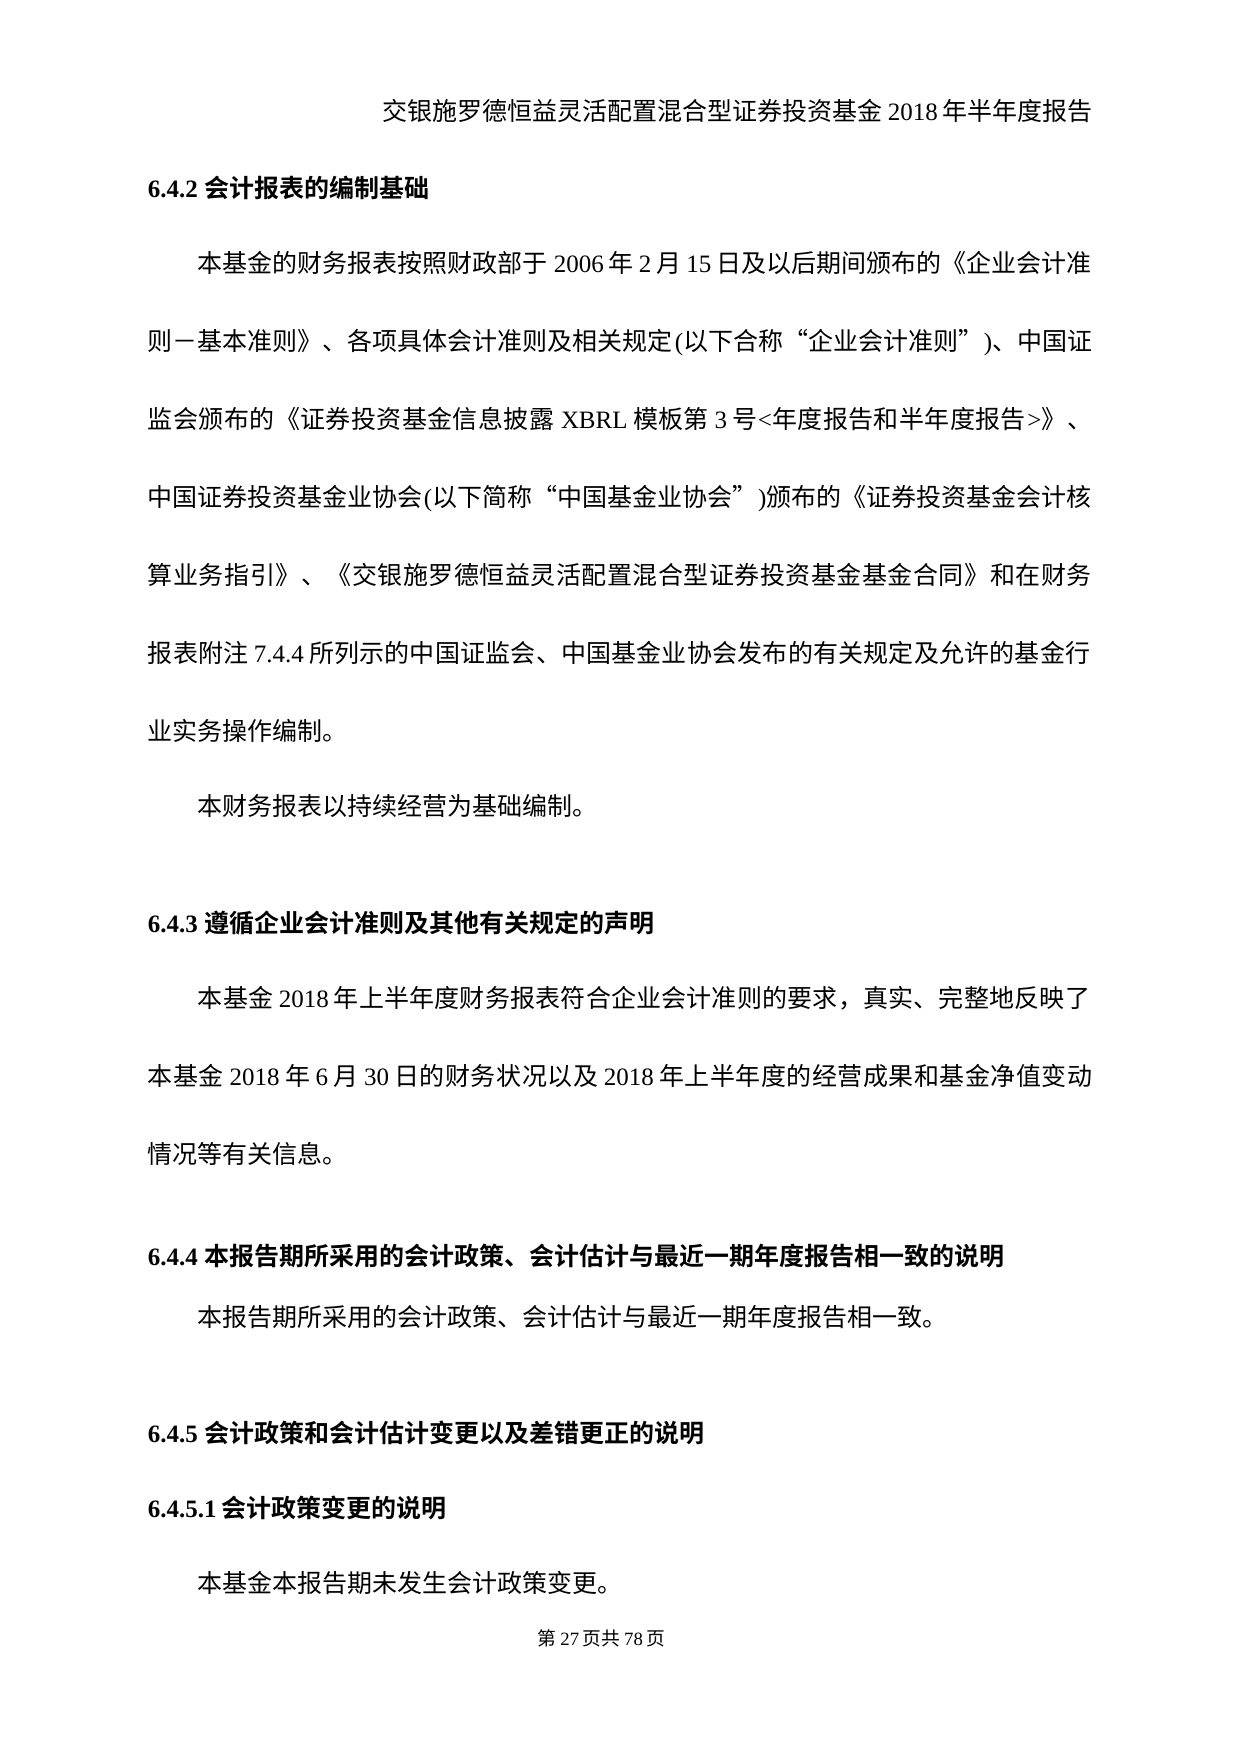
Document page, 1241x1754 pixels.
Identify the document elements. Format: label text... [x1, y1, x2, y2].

text 6.4.3 遵循企业会计准则及其他有关规定的声明 [148, 889, 1092, 954]
text 本基金本报告期未发生会计政策变更。 [148, 1549, 1092, 1614]
text 本基金2018年上半年度财务报表符合企业会计准则的要求，真实、完整地反映了本基金2018年6月30日的财务状况以及2018年上半年度的经营成果和基金净值变动情况等有关信息。 [148, 964, 1092, 1185]
text 本报告期所采用的会计政策、会计估计与最近一期年度报告相一致。 [148, 1283, 1092, 1348]
text 6.4.5.1会计政策变更的说明 [148, 1474, 1092, 1539]
text 本财务报表以持续经营为基础编制。 [148, 772, 1092, 837]
text 本基金的财务报表按照财政部于2006年2月15日及以后期间颁布的《企业会计准则－基本准则》、各项具体会计准则及相关规定(以下合称“企业会计准则”)、中国证监会颁布的《证券投资基金信息披露XBRL模板第3号<年度报告和半年度报告>》、中国证券投资基金业协会(以下简称“中国基金业协会”)颁布的《证券投资基金会计核算业务指引》、《交银施罗德恒益灵活配置混合型证券投资基金基金合同》和在财务报表附注7.4.4所列示的中国证监会、中国基金业协会发布的有关规定及允许的基金行业实务操作编制。 [148, 229, 1092, 762]
text 6.4.5 会计政策和会计估计变更以及差错更正的说明 [148, 1399, 1092, 1464]
text 6.4.2 会计报表的编制基础 [148, 154, 1092, 219]
text 6.4.4 本报告期所采用的会计政策、会计估计与最近一期年度报告相一致的说明 [148, 1236, 1092, 1272]
